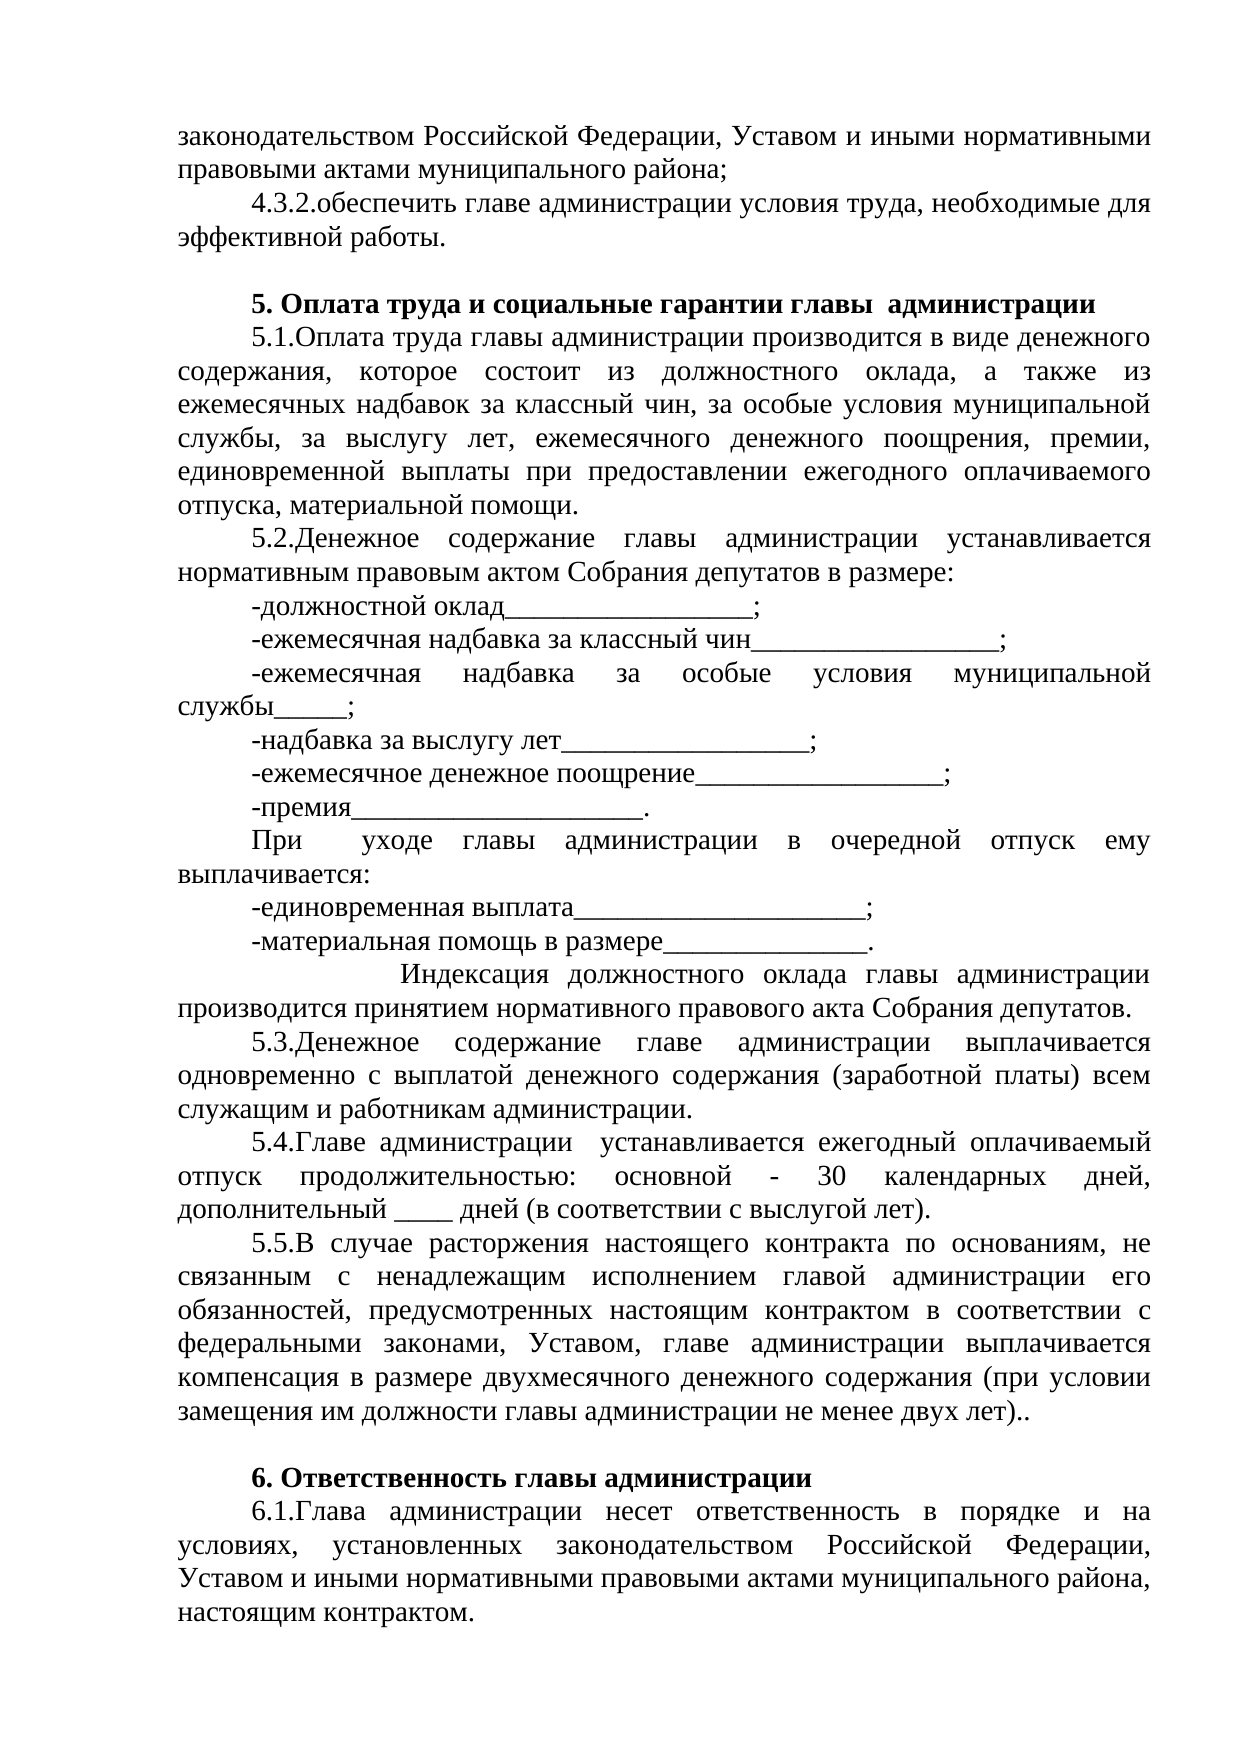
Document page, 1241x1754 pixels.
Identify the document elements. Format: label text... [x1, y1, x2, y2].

text 5.4.Главе администрации устанавливается ежегодный оплачиваемый отпуск продолжительностью: основной - 30 календарных дней, дополнительный ____ дней (в соответствии с выслугой лет). [177, 1124, 1152, 1225]
text Индексация должностного оклада главы администрации производится принятием нормативного правового акта Собрания депутатов. [177, 957, 1152, 1024]
text 6. Ответственность главы администрации [177, 1460, 1152, 1493]
text 5.3.Денежное содержание главе администрации выплачивается одновременно с выплатой денежного содержания (заработной платы) всем служащим и работникам администрации. [177, 1024, 1152, 1124]
text 5.1.Оплата труда главы администрации производится в виде денежного содержания, которое состоит из должностного оклада, а также из ежемесячных надбавок за классный чин, за особые условия муниципальной службы, за выслугу лет, ежемесячного денежного поощрения, премии, единовременной выплаты при предоставлении ежегодного оплачиваемого отпуска, материальной помощи. [177, 319, 1152, 521]
text -единовременная выплата____________________; [177, 889, 1152, 923]
text -премия____________________. [177, 789, 1152, 822]
text 5. Оплата труда и социальные гарантии главы администрации [177, 286, 1152, 319]
text -ежемесячная надбавка за особые условия муниципальной службы_____; [177, 655, 1152, 722]
text -ежемесячная надбавка за классный чин_________________; [177, 621, 1152, 655]
text При уходе главы администрации в очередной отпуск ему выплачивается: [177, 822, 1152, 889]
text -должностной оклад_________________; [177, 588, 1152, 621]
text -надбавка за выслугу лет_________________; [177, 722, 1152, 755]
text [177, 118, 1152, 185]
text -материальная помощь в размере______________. [177, 923, 1152, 957]
text 6.1.Глава администрации несет ответственность в порядке и на условиях, установленных законодательством Российской Федерации, Уставом и иными нормативными правовыми актами муниципального района, настоящим контрактом. [177, 1493, 1152, 1627]
text -ежемесячное денежное поощрение_________________; [177, 755, 1152, 789]
text 5.5.В случае расторжения настоящего контракта по основаниям, не связанным с ненадлежащим исполнением главой администрации его обязанностей, предусмотренных настоящим контрактом в соответствии с федеральными законами, Уставом, главе администрации выплачивается компенсация в размере двухмесячного денежного содержания (при условии замещения им должности главы администрации не менее двух лет).. [177, 1225, 1152, 1426]
text 4.3.2.обеспечить главе администрации условия труда, необходимые для эффективной работы. [177, 185, 1152, 252]
text 5.2.Денежное содержание главы администрации устанавливается нормативным правовым актом Собрания депутатов в размере: [177, 521, 1152, 588]
